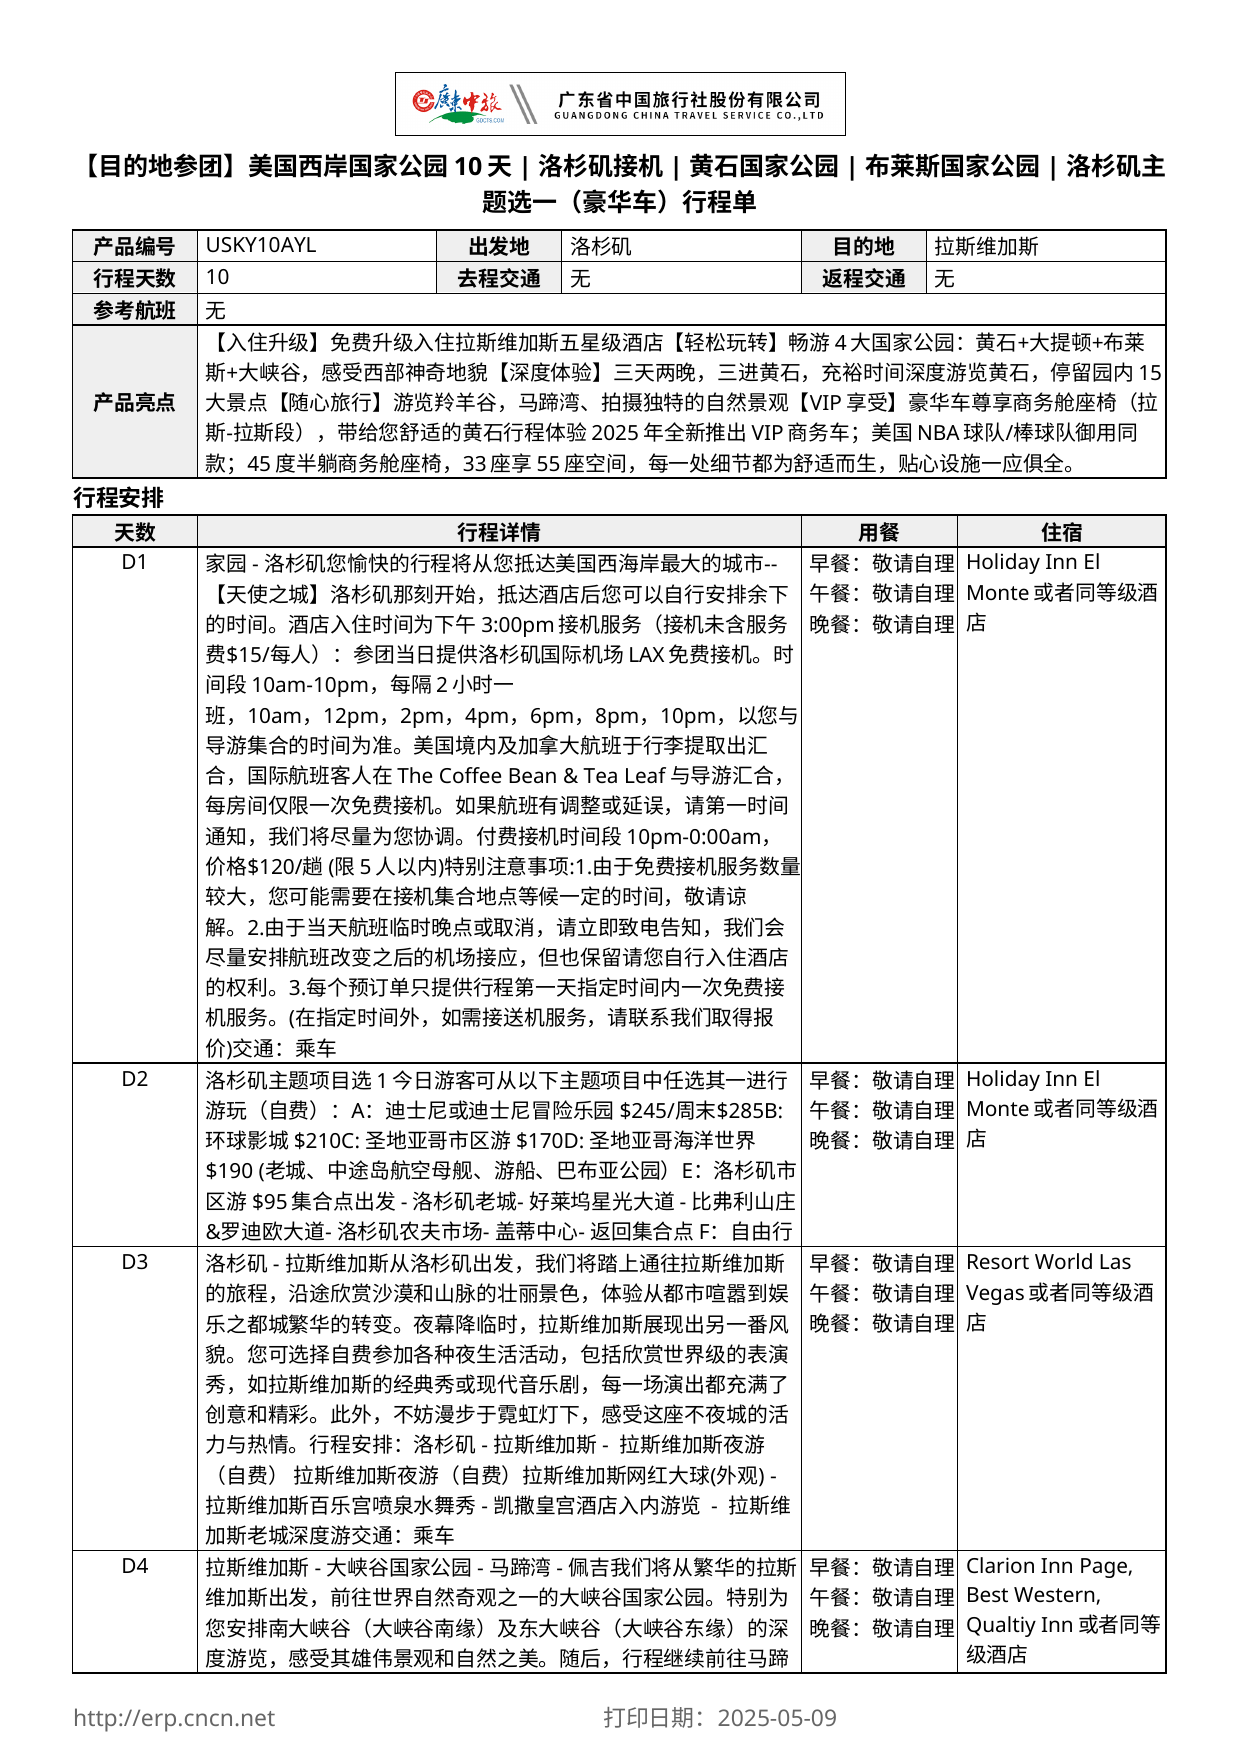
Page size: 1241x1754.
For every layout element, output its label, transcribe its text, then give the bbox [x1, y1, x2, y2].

table_cell 早餐：敬请自理 午餐：敬请自理 晚餐：敬请自理 [802, 1064, 957, 1246]
text 【目的地参团】美国西岸国家公园10天 | 洛杉矶接机 | 黄石国家公园 | 布莱斯国家公园 | 洛杉矶主题选一（豪华车）行程单 [73, 146, 1167, 218]
table_cell 早餐：敬请自理 午餐：敬请自理 晚餐：敬请自理 [802, 548, 957, 1062]
text 行程安排 [73, 480, 1167, 513]
table_cell 【入住升级】免费升级入住拉斯维加斯五星级酒店 [198, 326, 1165, 477]
table_cell 10 [198, 262, 436, 292]
table_header 天数 [73, 516, 197, 546]
table_header 用餐 [802, 516, 957, 546]
table_cell Resort World Las Vegas或者同等级酒店 [958, 1247, 1165, 1550]
table_cell 产品亮点 [73, 326, 197, 477]
table_cell 无 [562, 262, 801, 292]
table_cell 洛杉矶主题项目选1 [198, 1064, 801, 1246]
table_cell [958, 1551, 1165, 1672]
table_cell Holiday Inn El Monte或者同等级酒店 [958, 1064, 1165, 1246]
table_header 行程详情 [198, 516, 801, 546]
table_cell D2 [73, 1064, 197, 1246]
table_cell 行程天数 [73, 262, 197, 292]
table_cell D1 [73, 548, 197, 1062]
table_header USKY10AYL [198, 231, 436, 261]
table_cell 无 [198, 294, 1165, 324]
table_header 目的地 [802, 231, 926, 261]
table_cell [198, 1551, 801, 1672]
table_cell Holiday Inn El Monte或者同等级酒店 [958, 548, 1165, 1062]
picture [396, 73, 845, 135]
table_header 住宿 [958, 516, 1165, 546]
table_cell 参考航班 [73, 294, 197, 324]
table_header 产品编号 [73, 231, 197, 261]
table_header 出发地 [437, 231, 561, 261]
table_cell 去程交通 [437, 262, 561, 292]
table_header 洛杉矶 [562, 231, 801, 261]
table_header 拉斯维加斯 [927, 231, 1165, 261]
table_cell D4 [73, 1551, 197, 1672]
table_cell 早餐：敬请自理 午餐：敬请自理 晚餐：敬请自理 [802, 1247, 957, 1550]
table_cell 家园 - 洛杉矶 [198, 548, 801, 1062]
table_cell 返程交通 [802, 262, 926, 292]
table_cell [802, 1551, 957, 1672]
table_cell 洛杉矶 - 拉斯维加斯 [198, 1247, 801, 1550]
table_cell D3 [73, 1247, 197, 1550]
table_cell 无 [927, 262, 1165, 292]
